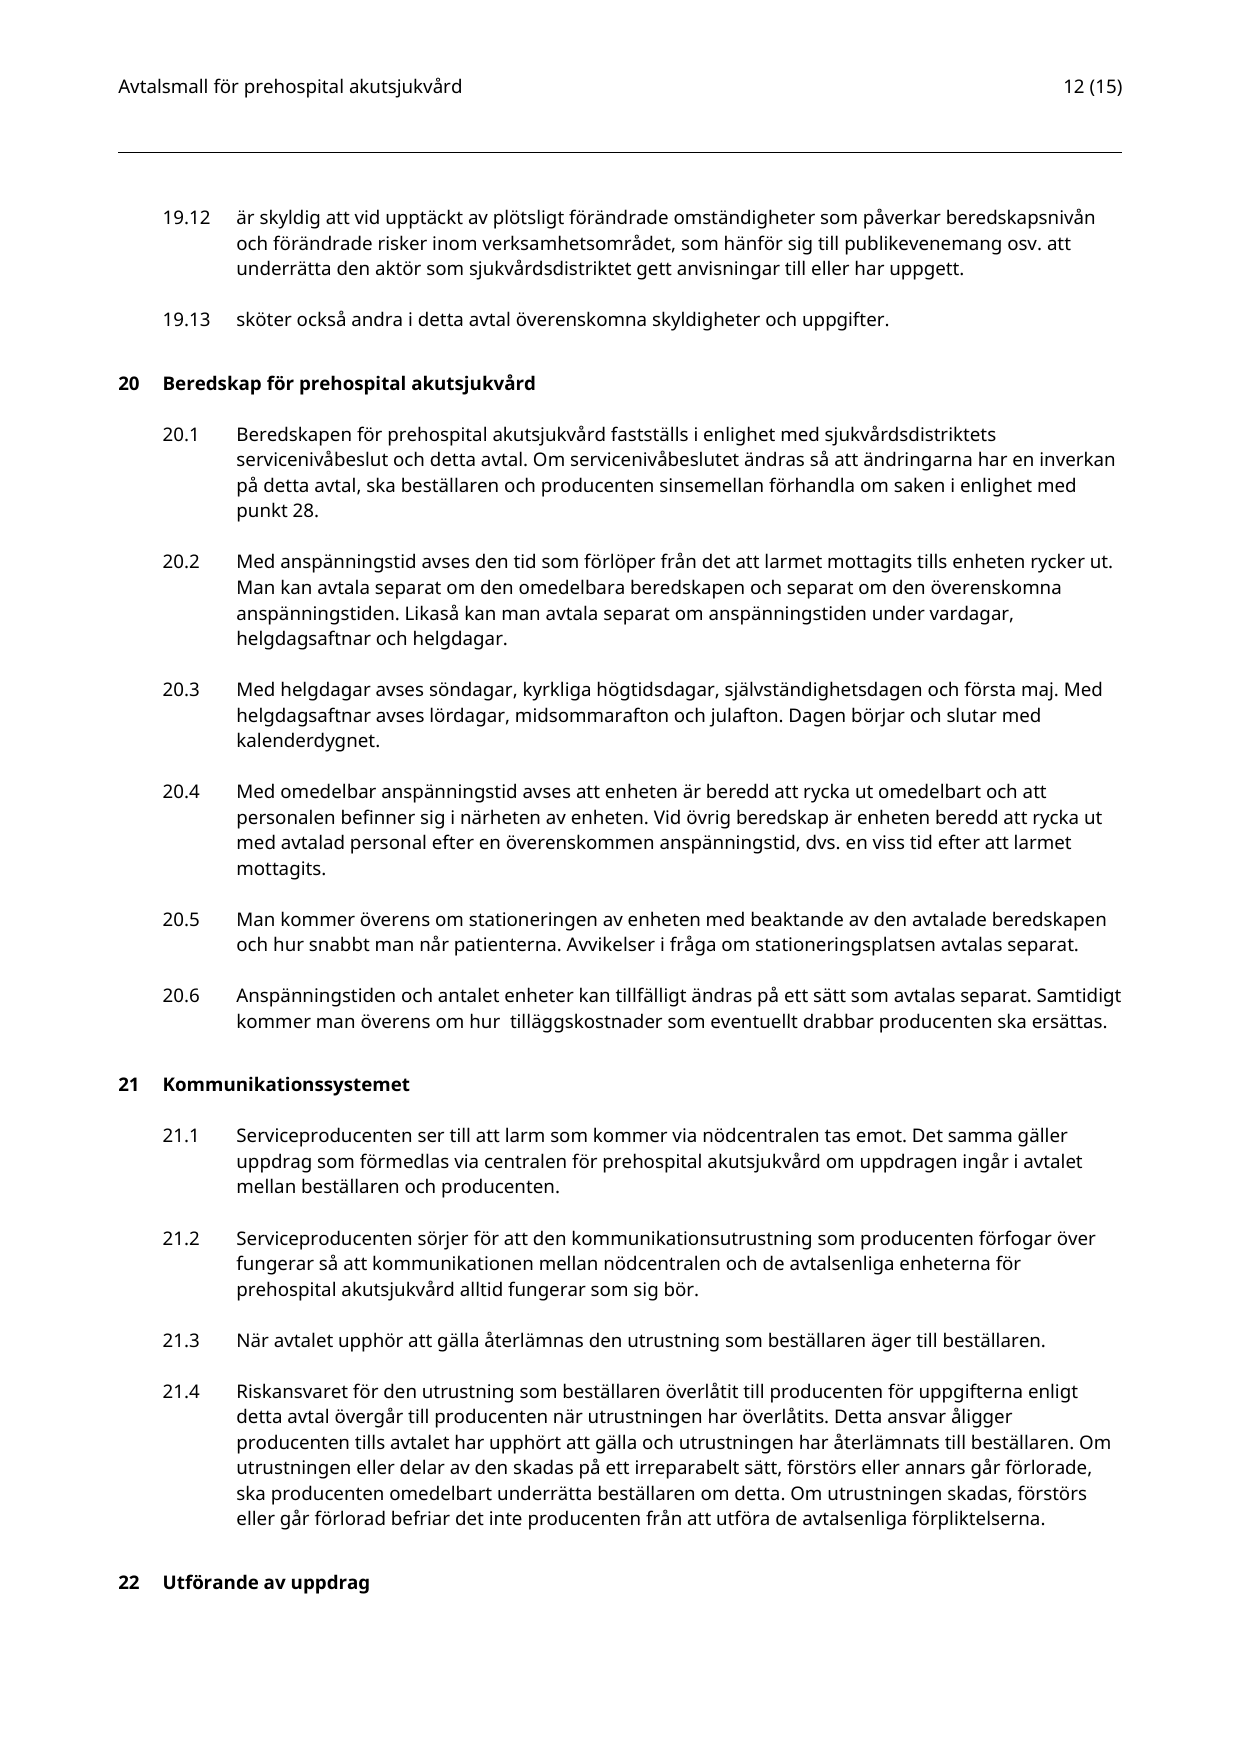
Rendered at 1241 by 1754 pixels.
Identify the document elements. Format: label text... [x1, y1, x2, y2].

text 21.1 Serviceproducenten ser till att larm som kommer via nödcentralen tas emot. Det samma gäller uppdrag som förmedlas via centralen för prehospital akutsjukvård om uppdragen ingår i avtalet mellan beställaren och producenten. [162, 1123, 1122, 1199]
text 22 Utförande av uppdrag [118, 1569, 1122, 1595]
text 20.2 Med anspänningstid avses den tid som förlöper från det att larmet mottagits tills enheten rycker ut. Man kan avtala separat om den omedelbara beredskapen och separat om den överenskomna anspänningstiden. Likaså kan man avtala separat om anspänningstiden under vardagar, helgdagsaftnar och helgdagar. [162, 549, 1122, 651]
text 21.2 Serviceproducenten sörjer för att den kommunikationsutrustning som producenten förfogar över fungerar så att kommunikationen mellan nödcentralen och de avtalsenliga enheterna för prehospital akutsjukvård alltid fungerar som sig bör. [162, 1225, 1122, 1301]
text 20.5 Man kommer överens om stationeringen av enheten med beaktande av den avtalade beredskapen och hur snabbt man når patienterna. Avvikelser i fråga om stationeringsplatsen avtalas separat. [162, 906, 1122, 957]
text 19.13 sköter också andra i detta avtal överenskomna skyldigheter och uppgifter. [162, 307, 1122, 332]
text 20.3 Med helgdagar avses söndagar, kyrkliga högtidsdagar, självständighetsdagen och första maj. Med helgdagsaftnar avses lördagar, midsommarafton och julafton. Dagen börjar och slutar med kalenderdygnet. [162, 676, 1122, 753]
text 21 Kommunikationssystemet [118, 1072, 1122, 1097]
text 20 Beredskap för prehospital akutsjukvård [118, 370, 1122, 396]
text 21.3 När avtalet upphör att gälla återlämnas den utrustning som beställaren äger till beställaren. [162, 1327, 1122, 1352]
text 21.4 Riskansvaret för den utrustning som beställaren överlåtit till producenten för uppgifterna enligt detta avtal övergår till producenten när utrustningen har överlåtits. Detta ansvar åligger producenten tills avtalet har upphört att gälla och utrustningen har återlämnats till beställaren. Om utrustningen eller delar av den skadas på ett irreparabelt sätt, förstörs eller annars går förlorade, ska producenten omedelbart underrätta beställaren om detta. Om utrustningen skadas, förstörs eller går förlorad befriar det inte producenten från att utföra de avtalsenliga förpliktelserna. [162, 1378, 1122, 1531]
text 19.12 är skyldig att vid upptäckt av plötsligt förändrade omständigheter som påverkar beredskapsnivån och förändrade risker inom verksamhetsområdet, som hänför sig till publikevenemang osv. att underrätta den aktör som sjukvårdsdistriktet gett anvisningar till eller har uppgett. [162, 204, 1122, 281]
text 20.6 Anspänningstiden och antalet enheter kan tillfälligt ändras på ett sätt som avtalas separat. Samtidigt kommer man överens om hur tilläggskostnader som eventuellt drabbar producenten ska ersättas. [162, 983, 1122, 1034]
text 20.4 Med omedelbar anspänningstid avses att enheten är beredd att rycka ut omedelbart och att personalen befinner sig i närheten av enheten. Vid övrig beredskap är enheten beredd att rycka ut med avtalad personal efter en överenskommen anspänningstid, dvs. en viss tid efter att larmet mottagits. [162, 778, 1122, 881]
text 20.1 Beredskapen för prehospital akutsjukvård fastställs i enlighet med sjukvårdsdistriktets servicenivåbeslut och detta avtal. Om servicenivåbeslutet ändras så att ändringarna har en inverkan på detta avtal, ska beställaren och producenten sinsemellan förhandla om saken i enlighet med punkt 28. [162, 421, 1122, 523]
